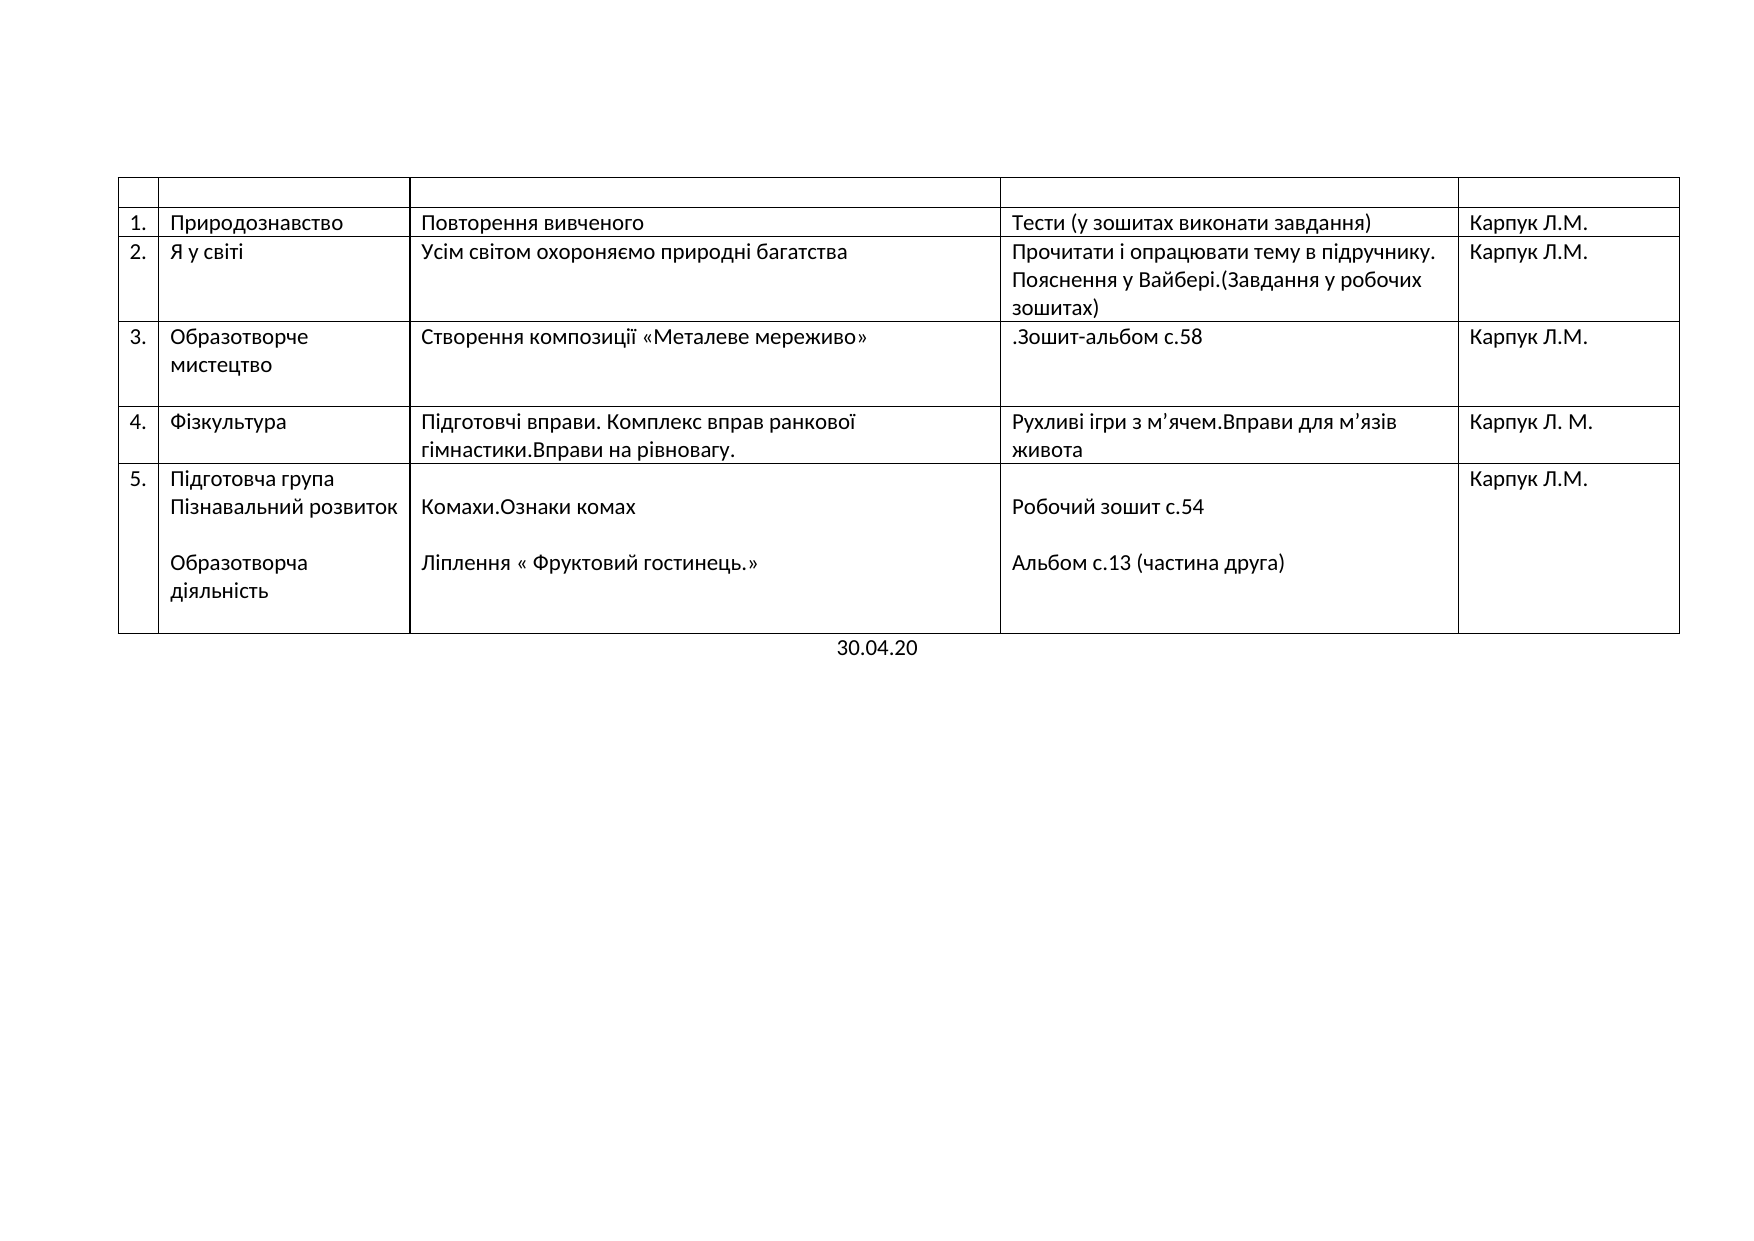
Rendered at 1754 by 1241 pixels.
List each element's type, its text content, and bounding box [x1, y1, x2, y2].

table_cell Підготовча група Пізнавальний розвиток Образотворча діяльність [159, 464, 409, 632]
table_header [119, 178, 158, 207]
table_cell Карпук Л.М. [1459, 208, 1679, 236]
table_cell Повторення вивченого [411, 208, 1000, 236]
table_cell Усім світом охороняємо природні багатства [411, 237, 1000, 321]
table_cell Підготовчі вправи. Комплекс вправ ранкової гімнастики.Вправи на рівновагу. [411, 407, 1000, 463]
table_cell .Зошит-альбом с.58 [1001, 322, 1458, 406]
table_header Тема [411, 178, 1000, 207]
table_cell Створення композиції «Металеве мереживо» [411, 322, 1000, 406]
table_header Вчитель [1459, 178, 1679, 207]
table_cell 3. [119, 322, 158, 406]
table_header Предмет [159, 178, 409, 207]
table_cell Образотворче мистецтво [159, 322, 409, 406]
table_cell Карпук Л.М. [1459, 464, 1679, 632]
table_cell Природознавство [159, 208, 409, 236]
table_cell Фізкультура [159, 407, 409, 463]
table_cell 1. [119, 208, 158, 236]
table_header Завдання [1001, 178, 1458, 207]
table_cell Карпук Л.М. [1459, 237, 1679, 321]
text 30.04.20 [118, 634, 1636, 662]
table_cell 5. [119, 464, 158, 632]
table_cell Прочитати і опрацювати тему в підручнику. Пояснення у Вайбері.(Завдання у робочих зошитах) [1001, 237, 1458, 321]
table_cell 2. [119, 237, 158, 321]
table_cell Я у світі [159, 237, 409, 321]
table_cell Робочий зошит с.54 Альбом с.13 (частина друга) [1001, 464, 1458, 632]
table_cell 4. [119, 407, 158, 463]
table_cell Комахи.Ознаки комах Ліплення « Фруктовий гостинець.» [411, 464, 1000, 632]
table_cell Карпук Л.М. [1459, 322, 1679, 406]
table_cell Карпук Л. М. [1459, 407, 1679, 463]
table_cell Тести (у зошитах виконати завдання) [1001, 208, 1458, 236]
table_cell Рухливі ігри з м’ячем.Вправи для м’язів живота [1001, 407, 1458, 463]
